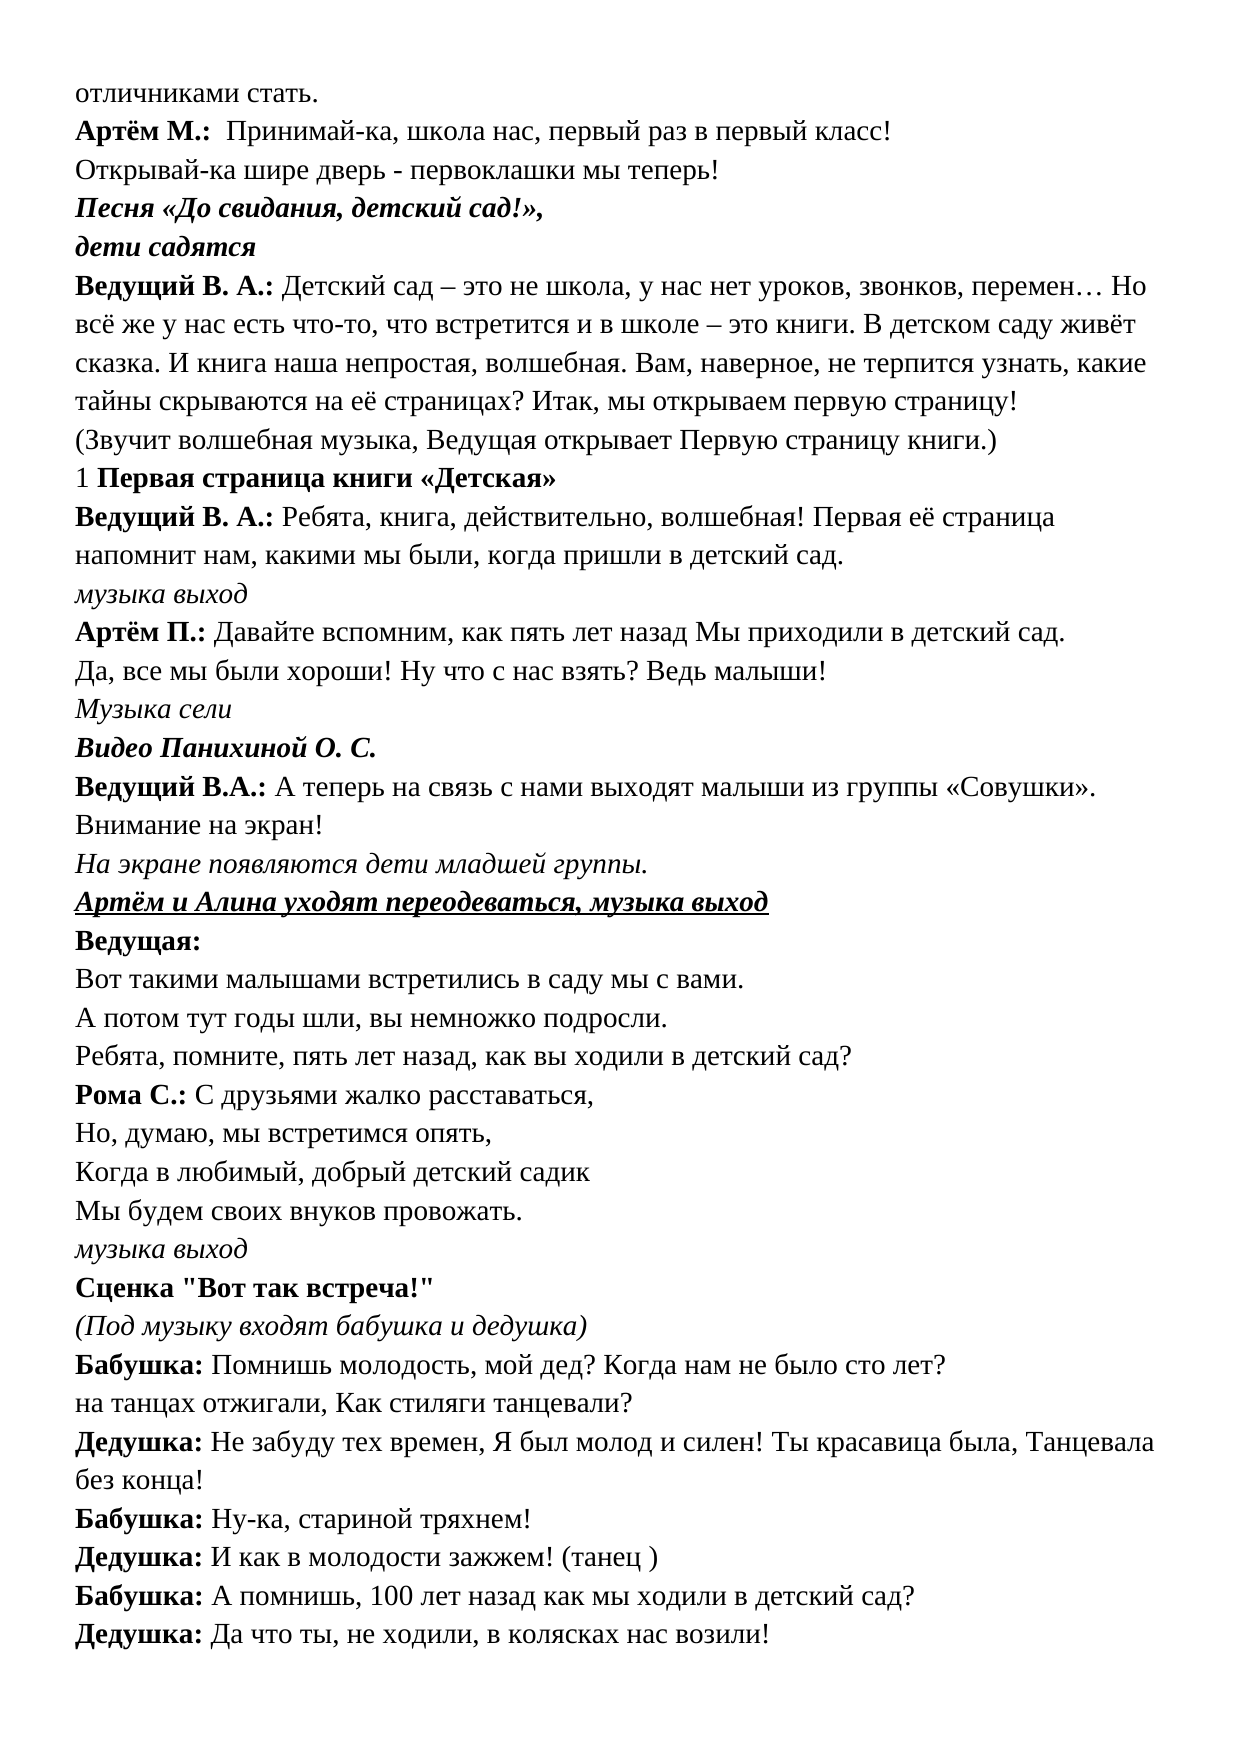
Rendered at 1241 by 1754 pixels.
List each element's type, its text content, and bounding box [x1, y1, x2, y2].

text (Звучит волшебная музыка, Ведущая открывает Первую страницу книги.) 1 Первая страница книги «Детская» Ведущий В. А.: Ребята, книга, действительно, волшебная! Первая её страница напомнит нам, какими мы были, когда пришли в детский сад. музыка выход Артём П.: Давайте вспомним, как пять лет назад Мы приходили в детский сад. Да, все мы были хороши! Ну что с нас взять? Ведь малыши! [75, 422, 1165, 687]
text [75, 75, 1165, 147]
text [75, 1270, 1165, 1650]
text Музыка сели Видео Панихиной О. С. Ведущий В.А.: А теперь на связь с нами выходят малыши из группы «Совушки». Внимание на экран! [75, 692, 1165, 841]
text Открывай-ка шире дверь - первоклашки мы теперь! Песня «До свидания, детский сад!», [75, 152, 1165, 224]
text дети садятся Ведущий В. А.: Детский сад – это не школа, у нас нет уроков, звонков, перемен… Но всё же у нас есть что-то, что встретится и в школе – это книги. В детском саду живёт сказка. И книга наша непростая, волшебная. Вам, наверное, не терпится узнать, какие тайны скрываются на её страницах? Итак, мы открываем первую страницу! [75, 229, 1165, 417]
text На экране появляются дети младшей группы. Артём и Алина уходят переодеваться, музыка выход Ведущая: Вот такими малышами встретились в саду мы с вами. А потом тут годы шли, вы немножко подросли. Ребята, помните, пять лет назад, как вы ходили в детский сад? Рома С.: С друзьями жалко расставаться, Но, думаю, мы встретимся опять, Когда в любимый, добрый детский садик Мы будем своих внуков провожать. музыка выход [75, 846, 1165, 1265]
